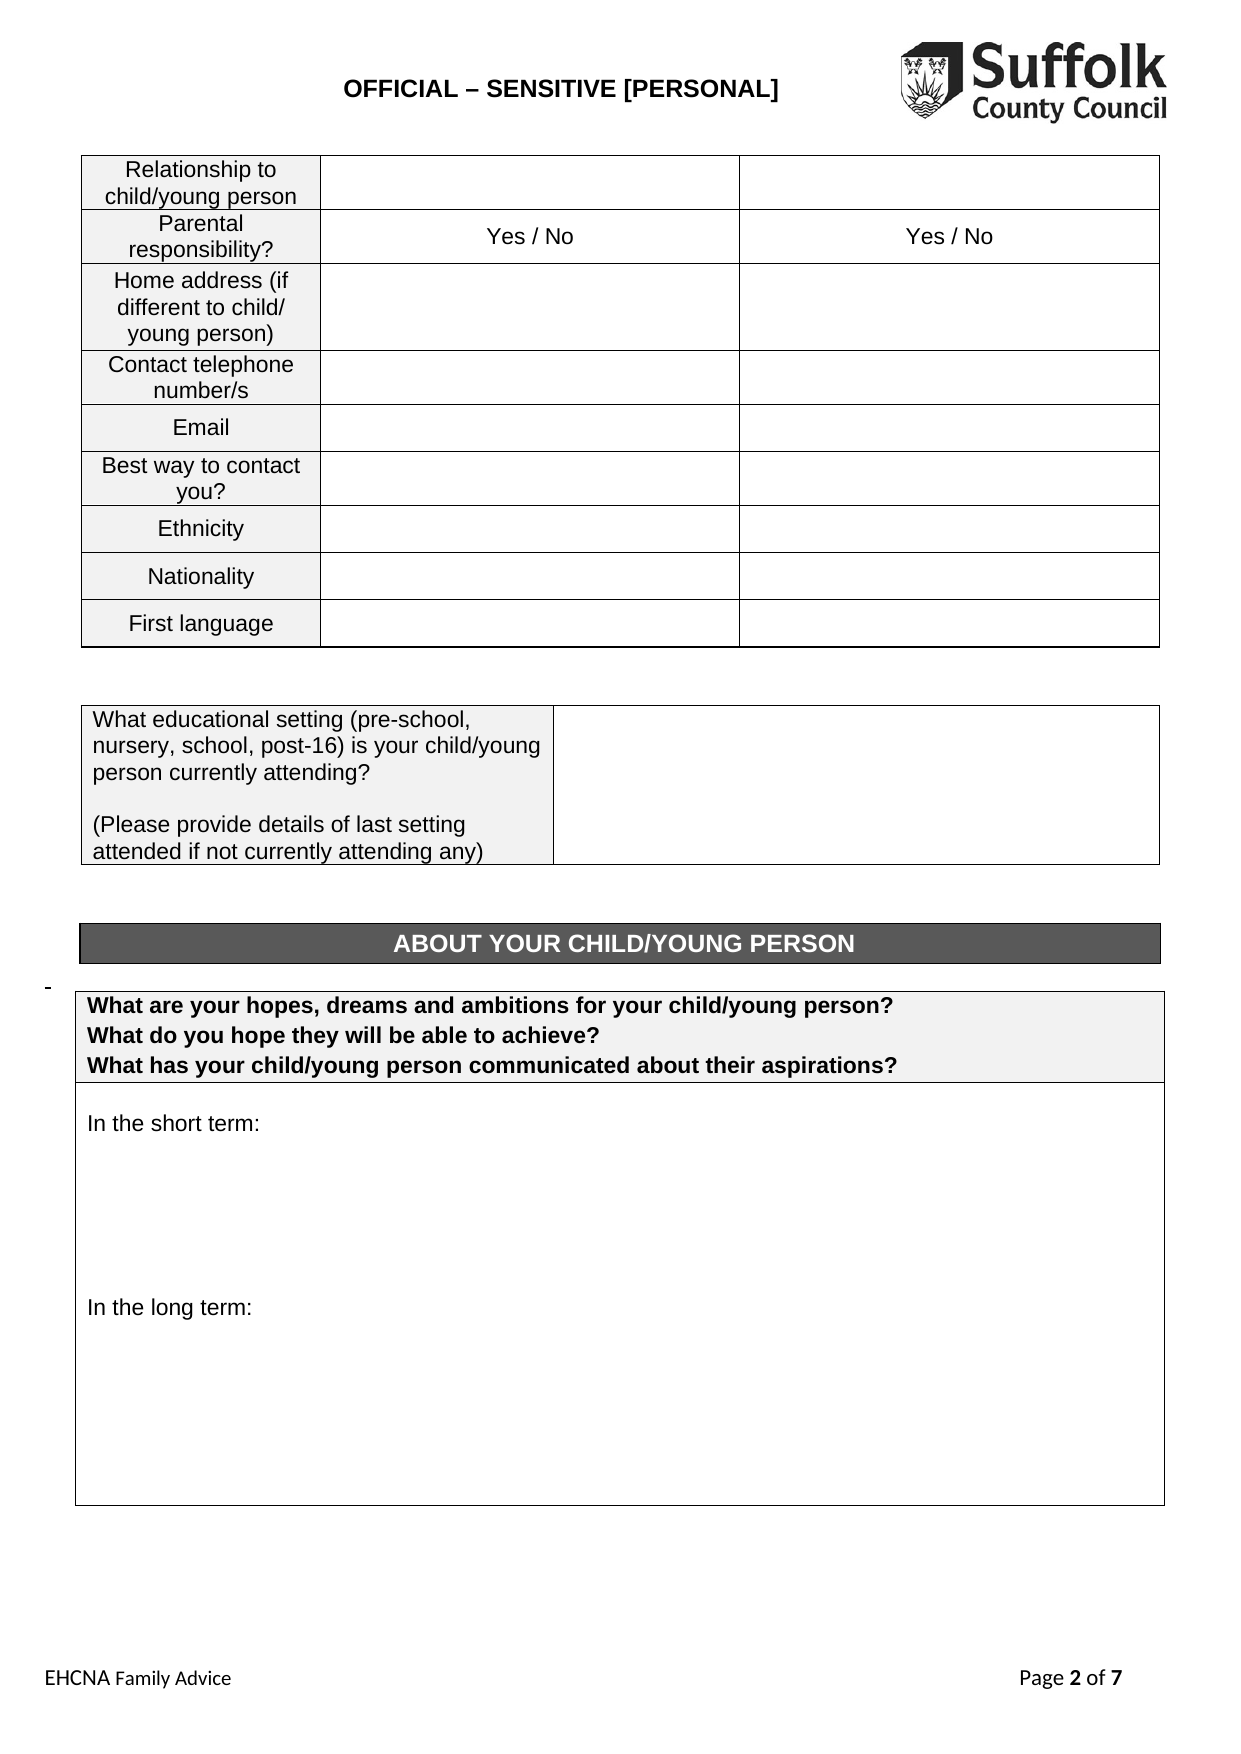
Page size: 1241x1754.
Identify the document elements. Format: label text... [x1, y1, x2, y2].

table_cell [740, 600, 1159, 646]
table_cell Ethnicity [82, 506, 320, 552]
table_cell [321, 600, 739, 646]
table_cell Parental responsibility? [82, 210, 320, 263]
table_cell [740, 553, 1159, 599]
table_cell Best way to contact you? [82, 452, 320, 504]
table_cell First language [82, 600, 320, 646]
table_header What are your hopes, dreams and ambitions for your child/young person? What do you hope they will be able to achieve? What has your child/young person communicated about their aspirations? [76, 992, 1164, 1082]
table_cell Relationship to child/young person [82, 156, 320, 209]
table_cell [321, 506, 739, 552]
table_cell [740, 506, 1159, 552]
table_cell Contact telephone number/s [82, 351, 320, 403]
table_cell [740, 156, 1159, 209]
table_cell [740, 351, 1159, 403]
table_header ABOUT YOUR CHILD/YOUNG PERSON [81, 924, 1160, 963]
table_header What educational setting (pre-school, nursery, school, post-16) is your child/young person currently attending? (Please provide details of last setting attended if not currently attending any) [82, 706, 553, 864]
table_cell Home address (if different to child/ young person) [82, 264, 320, 350]
table_cell [740, 452, 1159, 504]
table_cell In the short term: In the long term: [76, 1083, 1164, 1505]
table_cell [321, 351, 739, 403]
picture [901, 42, 1167, 124]
table_cell [321, 156, 739, 209]
table_cell [321, 553, 739, 599]
table_cell [321, 452, 739, 504]
table_cell Yes / No [740, 210, 1159, 263]
table_cell [321, 405, 739, 451]
table_header [554, 706, 1159, 864]
table_cell [740, 405, 1159, 451]
table_cell [321, 264, 739, 350]
table_cell Email [82, 405, 320, 451]
table_cell Nationality [82, 553, 320, 599]
table_cell [740, 264, 1159, 350]
table_cell Yes / No [321, 210, 739, 263]
